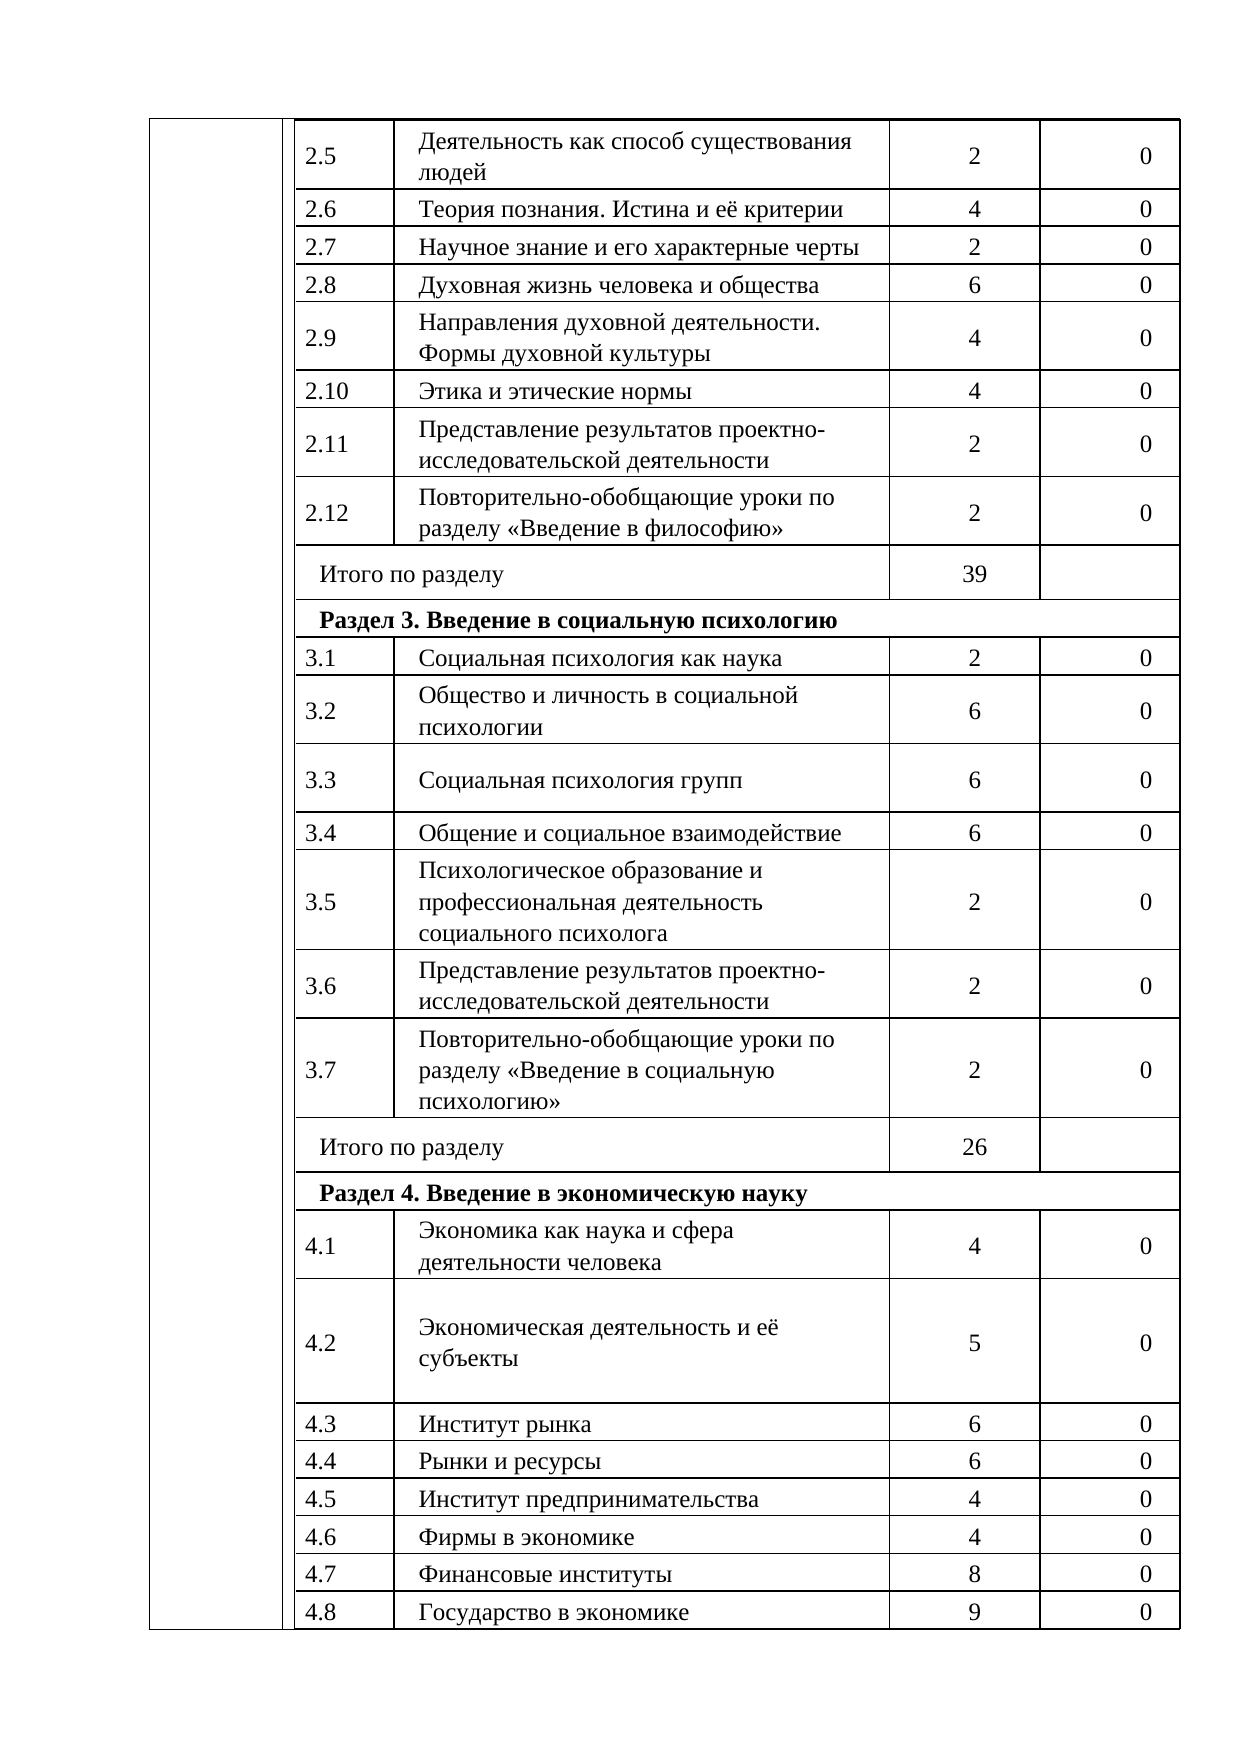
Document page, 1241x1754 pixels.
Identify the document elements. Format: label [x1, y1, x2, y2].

table_cell [150, 119, 282, 1629]
